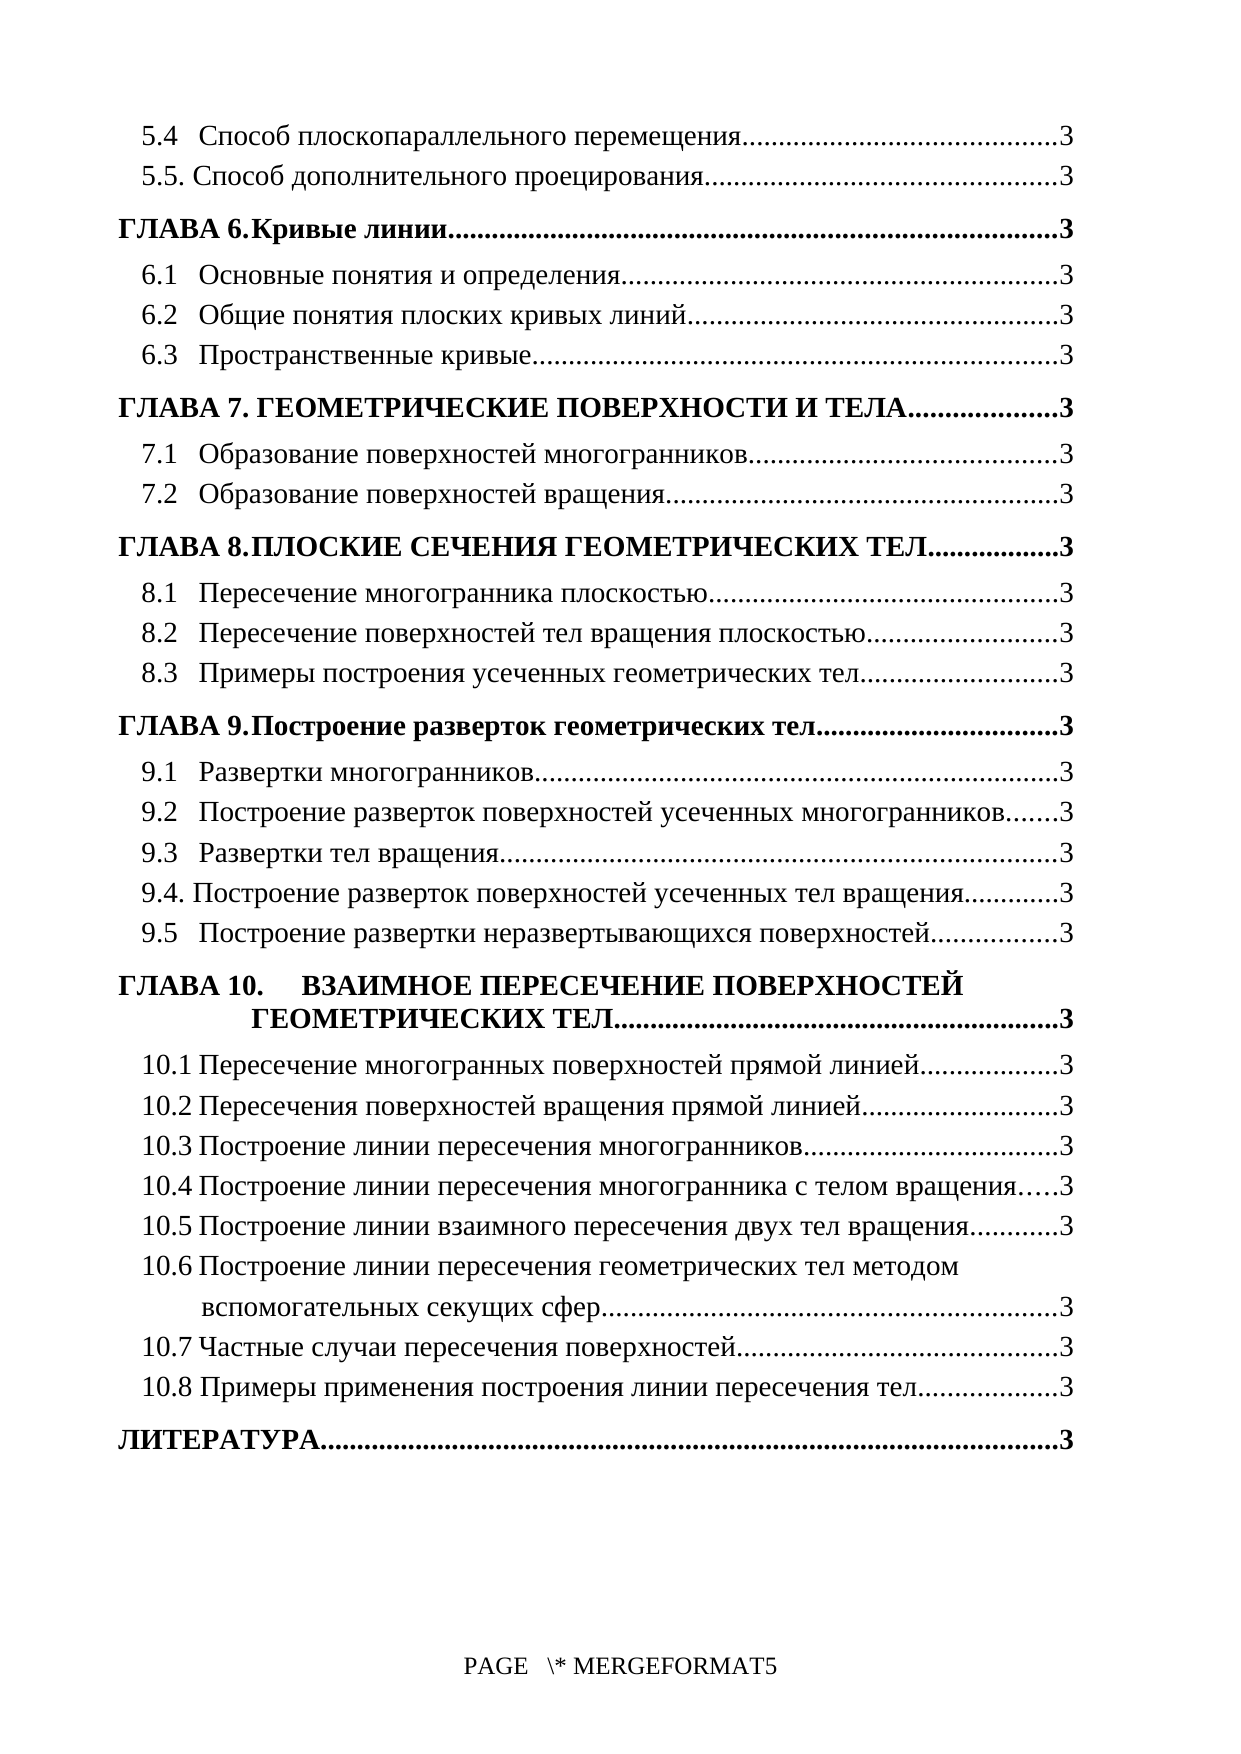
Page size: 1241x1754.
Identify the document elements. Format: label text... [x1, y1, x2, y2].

text 10.1 Пересечение многогранных поверхностей прямой линией 3 [141, 1047, 1122, 1081]
text 5.5. Способ дополнительного проецирования 3 [141, 158, 1122, 192]
text 8.3 Примеры построения усеченных геометрических тел 3 [141, 656, 1122, 689]
text 9.1 Развертки многогранников 3 [141, 754, 1122, 788]
text 10.7 Частные случаи пересечения поверхностей 3 [141, 1329, 1122, 1362]
text 7.1 Образование поверхностей многогранников 3 [141, 436, 1122, 470]
text ГЛАВА 6. Кривые линии 3 [118, 211, 1122, 244]
text 10.3 Построение линии пересечения многогранников 3 [141, 1128, 1122, 1161]
text ЛИТЕРАТУРА 3 [118, 1422, 1122, 1455]
text 7.2 Образование поверхностей вращения 3 [141, 476, 1122, 510]
text 9.2 Построение разверток поверхностей усеченных многогранников 3 [141, 794, 1122, 828]
text 8.2 Пересечение поверхностей тел вращения плоскостью 3 [141, 615, 1122, 649]
text ГЛАВА 7. ГЕОМЕТРИЧЕСКИЕ ПОВЕРХНОСТИ И ТЕЛА 3 [118, 390, 1122, 424]
text ГЛАВА 9. Построение разверток геометрических тел 3 [118, 708, 1122, 742]
text 9.3 Развертки тел вращения 3 [141, 835, 1122, 868]
text 9.5 Построение развертки неразвертывающихся поверхностей 3 [141, 915, 1122, 949]
text 10.5 Построение линии взаимного пересечения двух тел вращения 3 [141, 1208, 1122, 1242]
text 10.8 Примеры применения построения линии пересечения тел 3 [141, 1369, 1122, 1403]
text 10.2 Пересечения поверхностей вращения прямой линией 3 [141, 1088, 1122, 1121]
text 6.1 Основные понятия и определения 3 [141, 257, 1122, 291]
text ГЛАВА 10. ВЗАИМНОЕ ПЕРЕСЕЧЕНИЕ ПОВЕРХНОСТЕЙ ГЕОМЕТРИЧЕСКИХ ТЕЛ 3 [118, 968, 1122, 1035]
text 9.4. Построение разверток поверхностей усеченных тел вращения 3 [141, 875, 1122, 908]
text 8.1 Пересечение многогранника плоскостью 3 [141, 575, 1122, 609]
text 10.6 Построение линии пересечения геометрических тел методом вспомогательных секущих сфер 3 [141, 1248, 1122, 1322]
text ГЛАВА 8. ПЛОСКИЕ СЕЧЕНИЯ ГЕОМЕТРИЧЕСКИХ ТЕЛ 3 [118, 529, 1122, 563]
text 6.3 Пространственные кривые 3 [141, 337, 1122, 371]
text 10.4 Построение линии пересечения многогранника с телом вращения 3 [141, 1168, 1122, 1202]
text 6.2 Общие понятия плоских кривых линий 3 [141, 297, 1122, 331]
text 5.4 Способ плоскопараллельного перемещения 3 [141, 118, 1122, 152]
